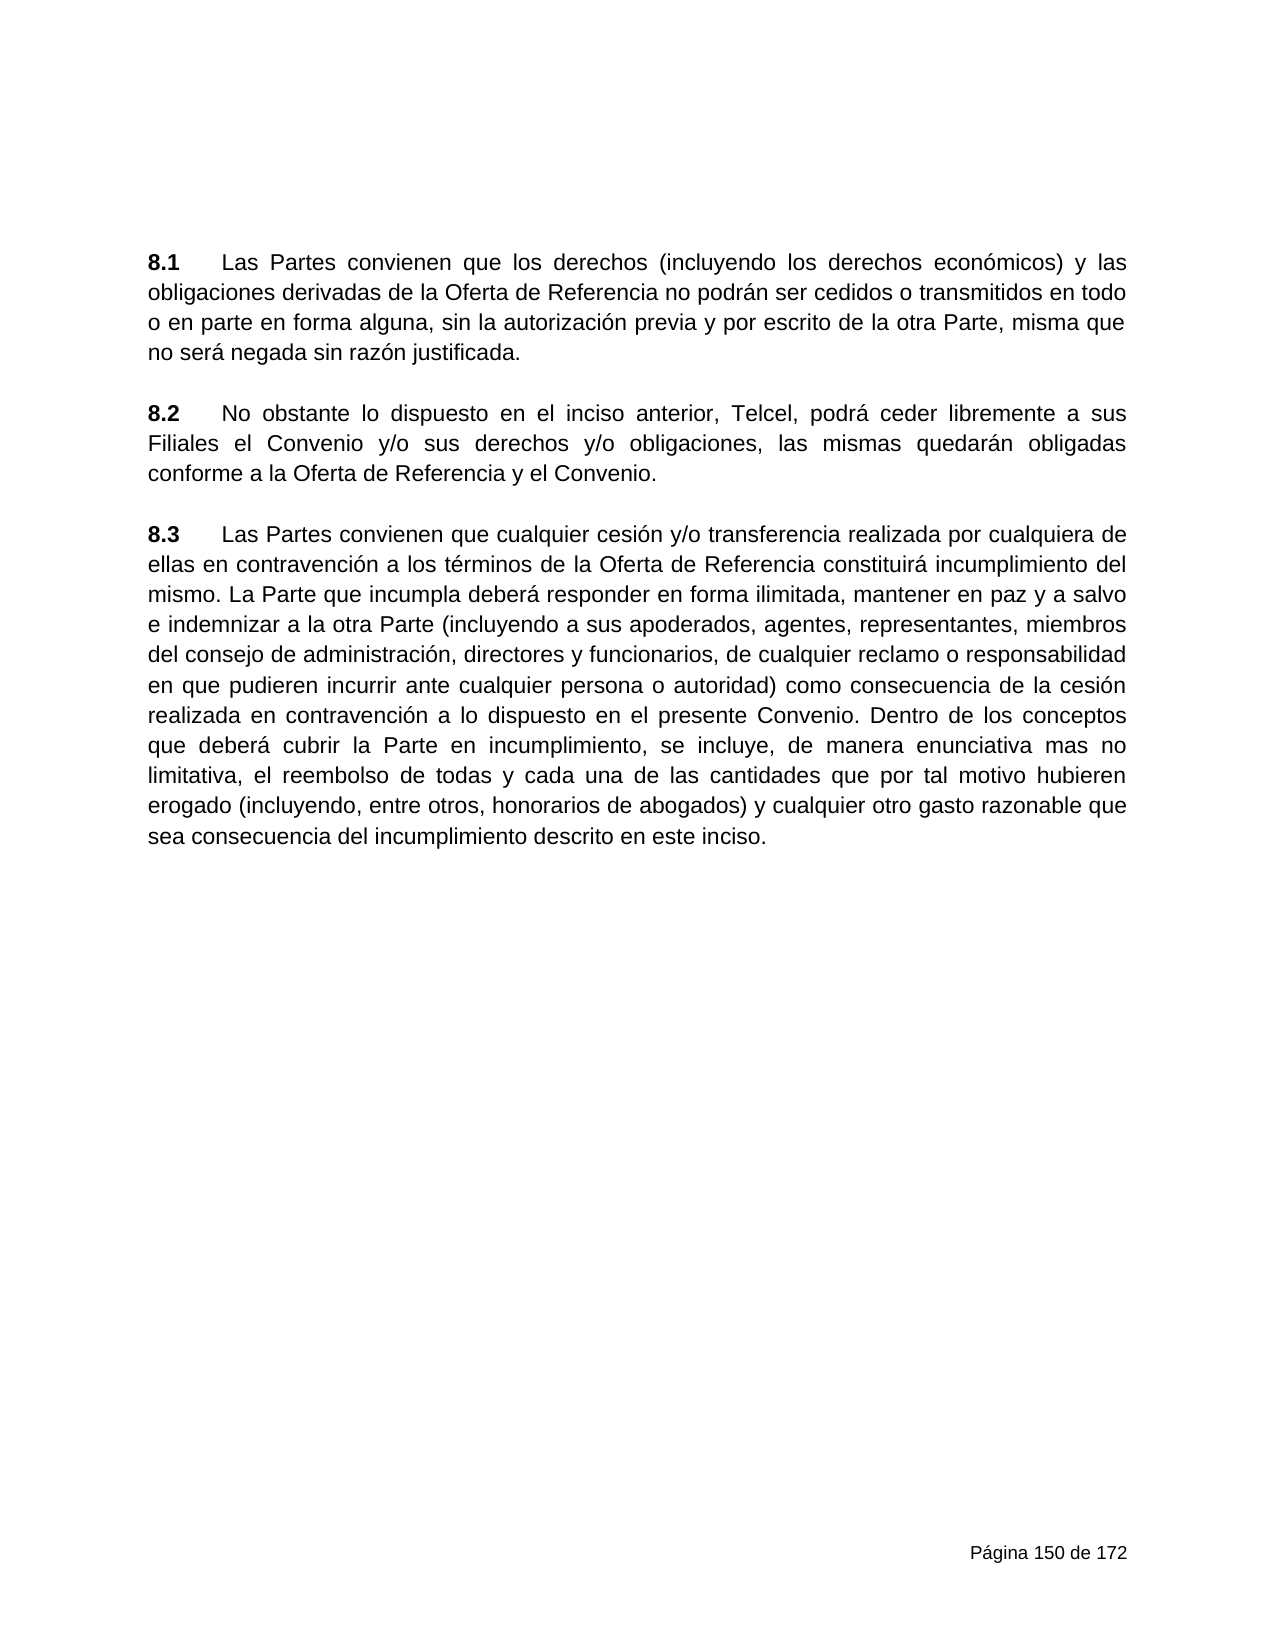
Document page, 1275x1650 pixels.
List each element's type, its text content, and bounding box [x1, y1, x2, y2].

text 8.2 No obstante lo dispuesto en el inciso anterior, Telcel, podrá ceder libremente a sus Filiales el Convenio y/o sus derechos y/o obligaciones, las mismas quedarán obligadas conforme a la Oferta de Referencia y el Convenio. [148, 400, 1127, 487]
text 8.3 Las Partes convienen que cualquier cesión y/o transferencia realizada por cualquiera de ellas en contravención a los términos de la Oferta de Referencia constituirá incumplimiento del mismo. La Parte que incumpla deberá responder en forma ilimitada, mantener en paz y a salvo e indemnizar a la otra Parte (incluyendo a sus apoderados, agentes, representantes, miembros del consejo de administración, directores y funcionarios, de cualquier reclamo o responsabilidad en que pudieren incurrir ante cualquier persona o autoridad) como consecuencia de la cesión realizada en contravención a lo dispuesto en el presente Convenio. Dentro de los conceptos que deberá cubrir la Parte en incumplimiento, se incluye, de manera enunciativa mas no limitativa, el reembolso de todas y cada una de las cantidades que por tal motivo hubieren erogado (incluyendo, entre otros, honorarios de abogados) y cualquier otro gasto razonable que sea consecuencia del incumplimiento descrito en este inciso. [148, 521, 1127, 849]
text 8.1 Las Partes convienen que los derechos (incluyendo los derechos económicos) y las obligaciones derivadas de la Oferta de Referencia no podrán ser cedidos o transmitidos en todo o en parte en forma alguna, sin la autorización previa y por escrito de la otra Parte, misma que no será negada sin razón justificada. [148, 249, 1127, 366]
